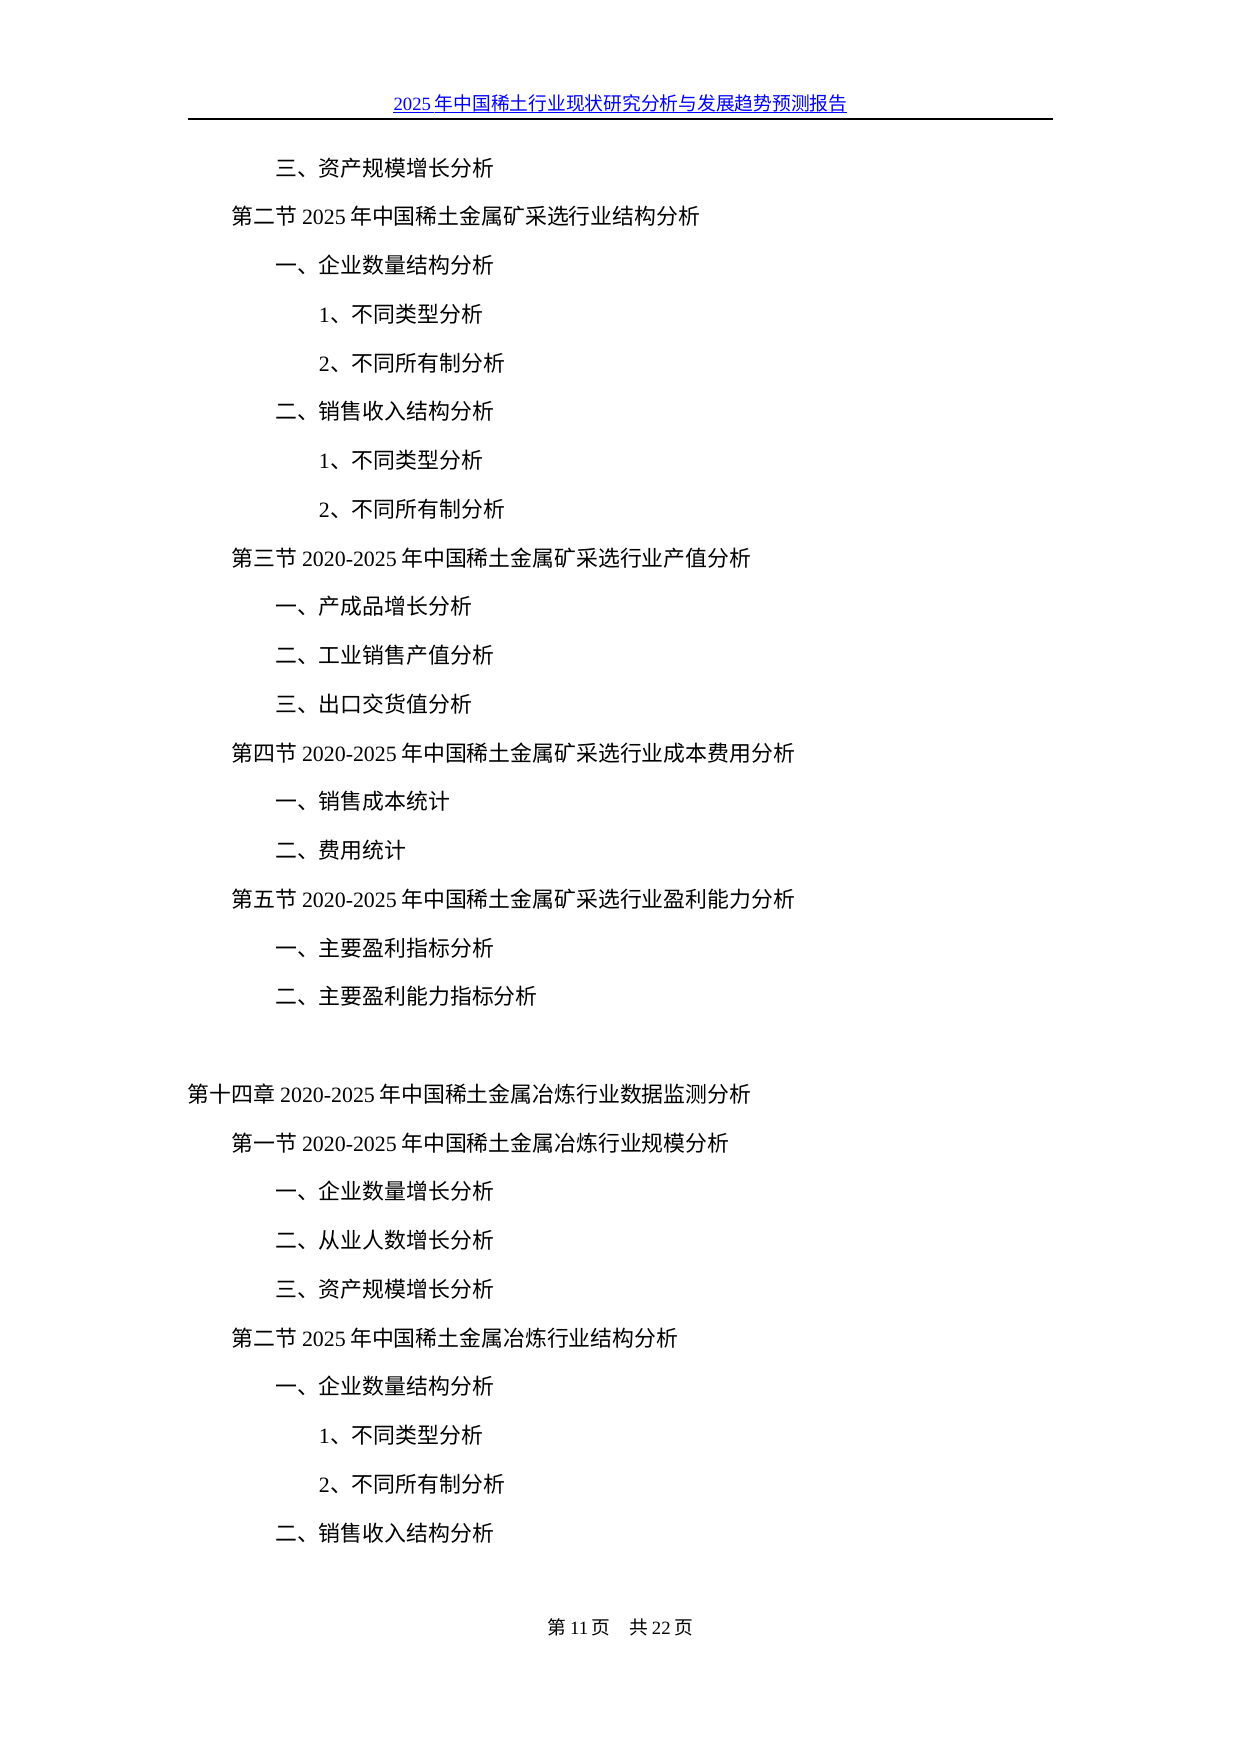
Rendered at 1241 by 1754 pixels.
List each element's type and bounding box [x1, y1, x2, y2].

text [187, 150, 1053, 1548]
